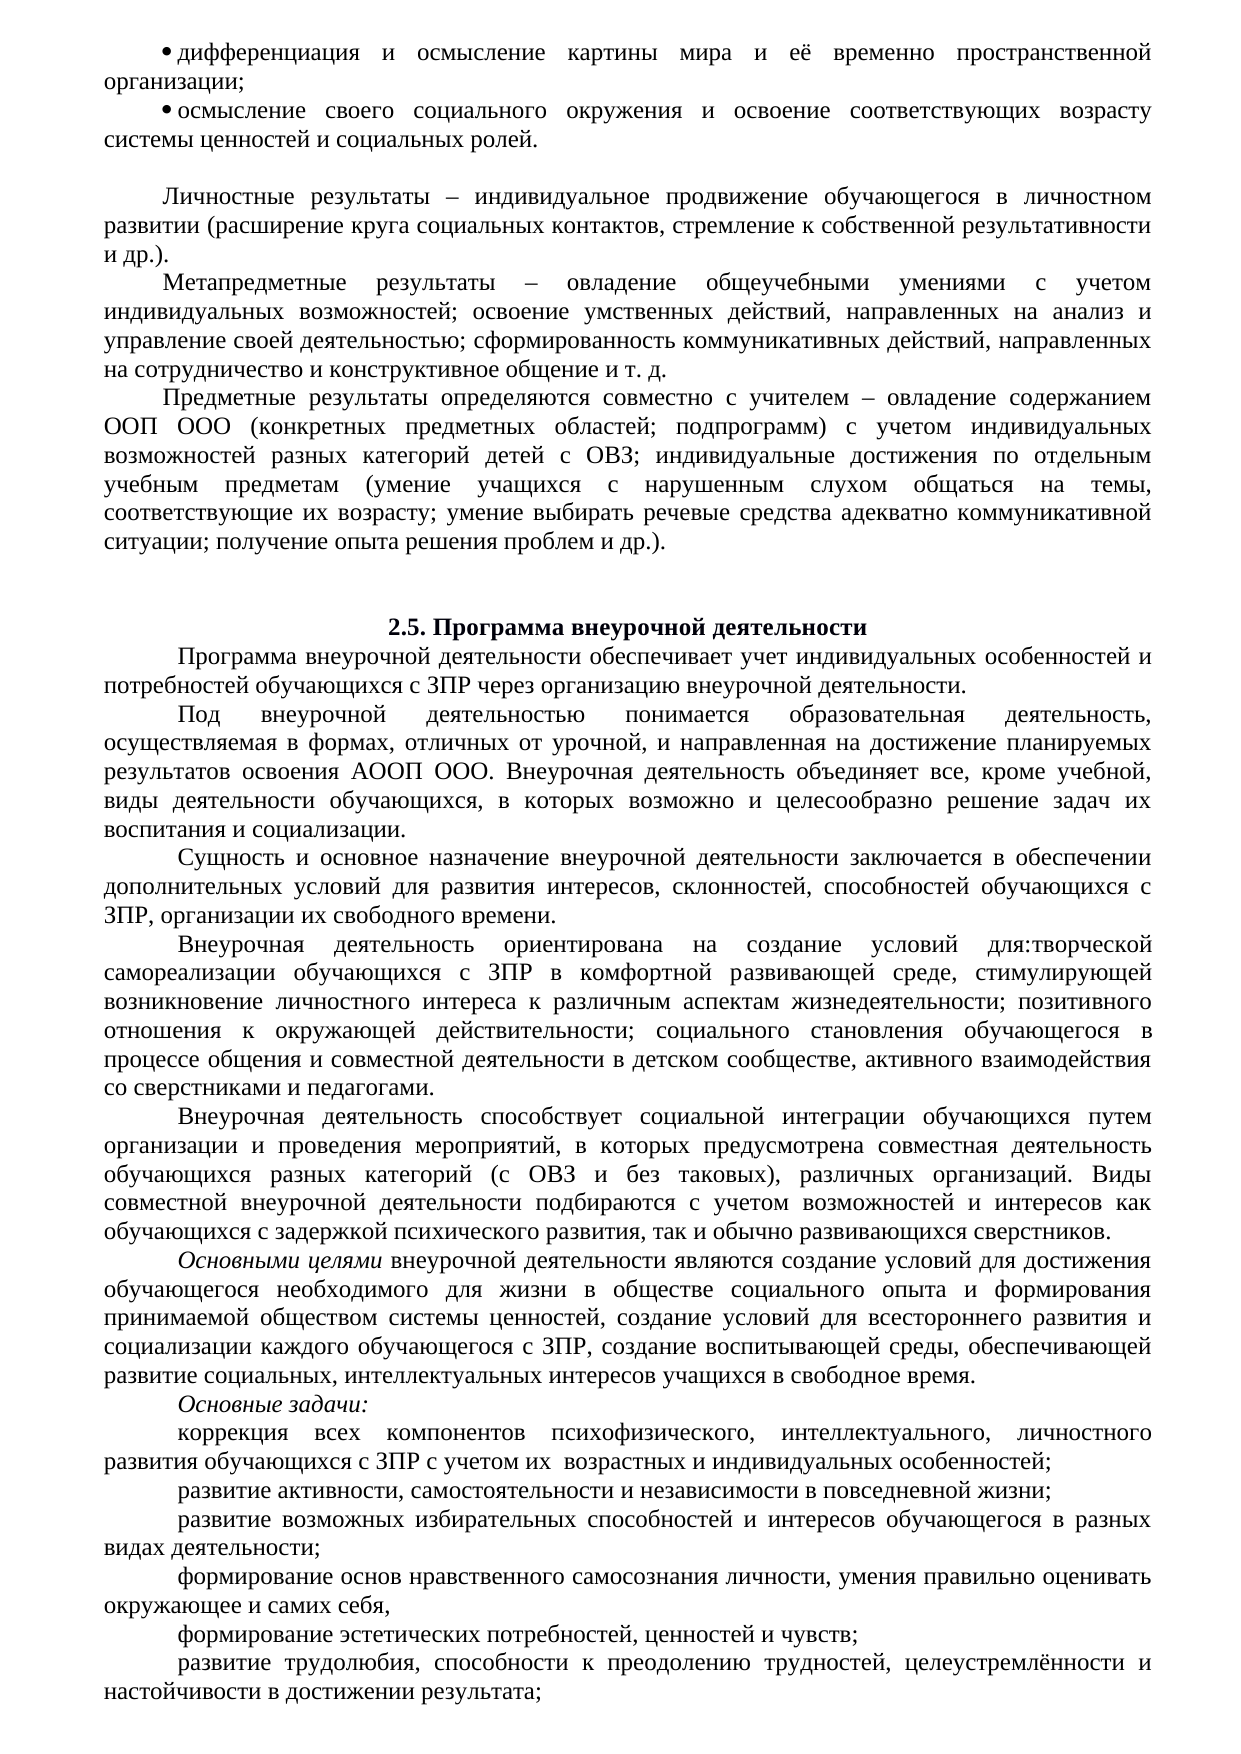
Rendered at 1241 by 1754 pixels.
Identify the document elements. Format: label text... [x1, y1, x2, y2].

text Метапредметные результаты – овладение общеучебными умениями с учетом индивидуальных возможностей; освоение умственных действий, направленных на анализ и управление своей деятельностью; сформированность коммуникативных действий, направленных на сотрудничество и конструктивное общение и т. д. [103, 267, 1152, 382]
text коррекция всех компонентов психофизического, интеллектуального, личностного развития обучающихся с ЗПР с учетом их возрастных и индивидуальных особенностей; [103, 1417, 1152, 1475]
text Внеурочная деятельность способствует социальной интеграции обучающихся путем организации и проведения мероприятий, в которых предусмотрена совместная деятельность обучающихся разных категорий (с ОВЗ и без таковых), различных организаций. Виды совместной внеурочной деятельности подбираются с учетом возможностей и интересов как обучающихся с задержкой психического развития, так и обычно развивающихся сверстников. [103, 1101, 1152, 1245]
text формирование эстетических потребностей, ценностей и чувств; [103, 1619, 1152, 1647]
text Основными целями внеурочной деятельности являются создание условий для достижения обучающегося необходимого для жизни в обществе социального опыта и формирования принимаемой обществом системы ценностей, создание условий для всестороннего развития и социализации каждого обучающегося с ЗПР, создание воспитывающей среды, обеспечивающей развитие социальных, интеллектуальных интересов учащихся в свободное время. [103, 1245, 1152, 1389]
text Основные задачи: [103, 1389, 1152, 1417]
text Сущность и основное назначение внеурочной деятельности заключается в обеспечении дополнительных условий для развития интересов, склонностей, способностей обучающихся с ЗПР, организации их свободного времени. [103, 842, 1152, 929]
text развитие возможных избирательных способностей и интересов обучающегося в разных видах деятельности; [103, 1504, 1152, 1561]
text Программа внеурочной деятельности обеспечивает учет индивидуальных особенностей и потребностей обучающихся с ЗПР через организацию внеурочной деятельности. [103, 641, 1152, 699]
text Внеурочная деятельность ориентирована на создание условий для:творческой самореализации обучающихся с ЗПР в комфортной развивающей среде, стимулирующей возникновение личностного интереса к различным аспектам жизнедеятельности; позитивного отношения к окружающей действительности; социального становления обучающегося в процессе общения и совместной деятельности в детском сообществе, активного взаимодействия со сверстниками и педагогами. [103, 929, 1152, 1101]
list осмысление своего социального окружения и освоение соответствующих возрасту системы ценностей и социальных ролей. [103, 95, 1152, 152]
text развитие активности, самостоятельности и независимости в повседневной жизни; [103, 1475, 1152, 1504]
text развитие трудолюбия, способности к преодолению трудностей, целеустремлённости и настойчивости в достижении результата; [103, 1647, 1152, 1705]
text формирование основ нравственного самосознания личности, умения правильно оценивать окружающее и самих себя, [103, 1561, 1152, 1619]
text Предметные результаты определяются совместно с учителем – овладение содержанием ООП ООО (конкретных предметных областей; подпрограмм) с учетом индивидуальных возможностей разных категорий детей с ОВЗ; индивидуальные достижения по отдельным учебным предметам (умение учащихся с нарушенным слухом общаться на темы, соответствующие их возрасту; умение выбирать речевые средства адекватно коммуникативной ситуации; получение опыта решения проблем и др.). [103, 382, 1152, 555]
list дифференциация и осмысление картины мира и её временно пространственной организации; [103, 37, 1152, 95]
text 2.5. Программа внеурочной деятельности [103, 612, 1152, 641]
text Под внеурочной деятельностью понимается образовательная деятельность, осуществляемая в формах, отличных от урочной, и направленная на достижение планируемых результатов освоения АООП ООО. Внеурочная деятельность объединяет все, кроме учебной, виды деятельности обучающихся, в которых возможно и целесообразно решение задач их воспитания и социализации. [103, 699, 1152, 842]
text Личностные результаты – индивидуальное продвижение обучающегося в личностном развитии (расширение круга социальных контактов, стремление к собственной результативности и др.). [103, 181, 1152, 267]
